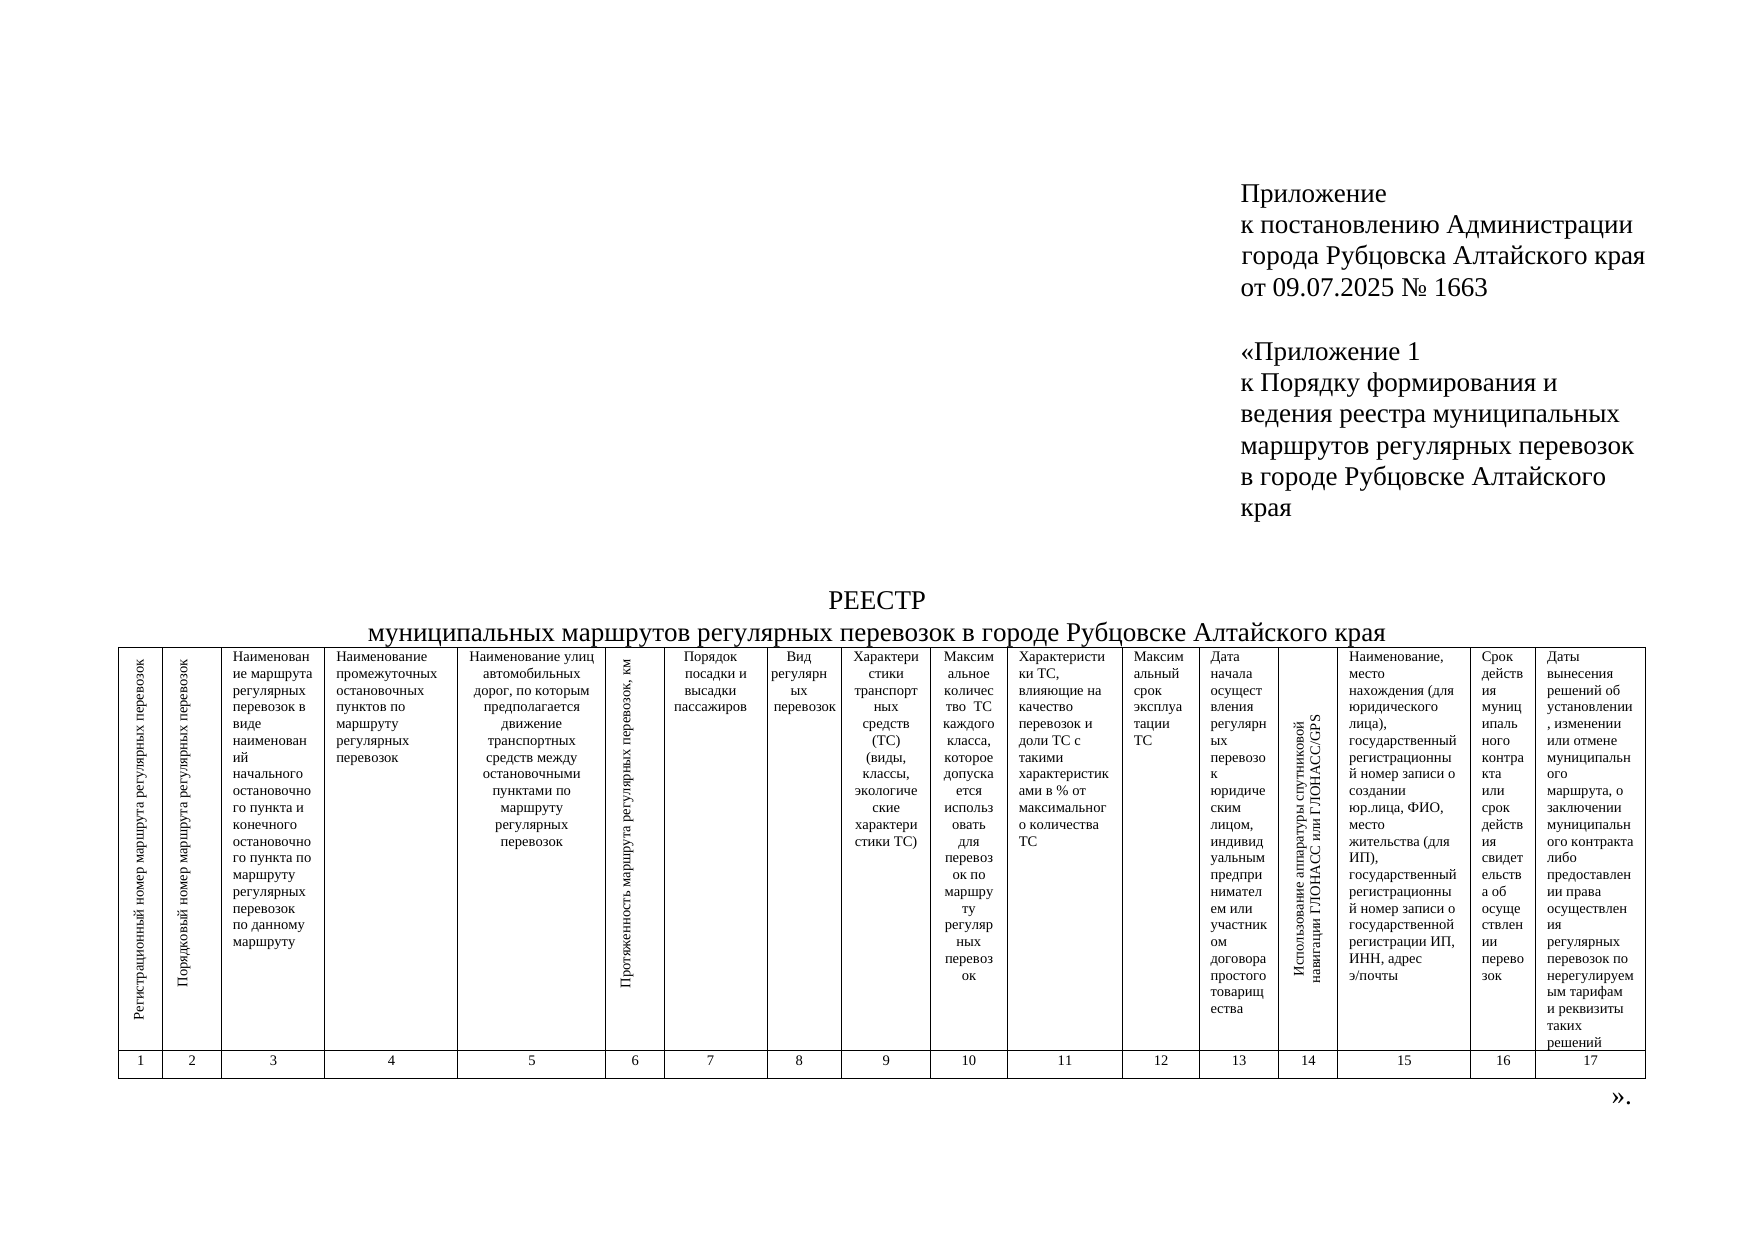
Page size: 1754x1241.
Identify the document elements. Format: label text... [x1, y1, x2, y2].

table_cell 8 [768, 1051, 841, 1078]
table_header Максимальный срок эксплуатации ТС [1123, 648, 1199, 1050]
table_header Вид регулярных перевозок [768, 648, 841, 1050]
table_cell 4 [325, 1051, 457, 1078]
table_header Наименование маршрута регулярных перевозок в виде наименований начального остановочного пункта и конечного остановочного пункта по маршруту регулярных перевозок по данному маршруту [222, 648, 324, 1050]
table_cell 7 [665, 1051, 767, 1078]
text ». [118, 1079, 1636, 1110]
text к Порядку формирования и ведения реестра муниципальных маршрутов регулярных перевозок в городе Рубцовске Алтайского края [1240, 366, 1636, 522]
table_cell 1 [119, 1051, 162, 1078]
table_header Наименование, место нахождения (для юридического лица), государственный регистрационный номер записи о создании юр.лица, ФИО, место жительства (для ИП), государственный регистрационный номер записи о государственной регистрации ИП, ИНН, адрес э/почты [1338, 648, 1470, 1050]
table_header Использование аппаратуры спутниковой навигации ГЛОНАСС или ГЛОНАСС/GPS [1279, 648, 1337, 1050]
table_cell 11 [1008, 1051, 1122, 1078]
text РЕЕСТР [118, 584, 1636, 616]
table_cell 3 [222, 1051, 324, 1078]
table_header Наименование улиц автомобильных дорог, по которым предполагается движение транспортных средств между остановочными пунктами по маршруту регулярных перевозок [458, 648, 605, 1050]
text Приложение [1240, 177, 1636, 208]
text муниципальных маршрутов регулярных перевозок в городе Рубцовске Алтайского края [118, 616, 1636, 647]
table_cell 16 [1471, 1051, 1535, 1078]
table_cell 10 [931, 1051, 1007, 1078]
table_cell 6 [606, 1051, 664, 1078]
table_header Максимальное количество ТС каждого класса, которое допускается использовать для перевозок по маршруту регулярных перевозок [931, 648, 1007, 1050]
table_cell 14 [1279, 1051, 1337, 1078]
text к постановлению Администрации [1240, 208, 1636, 239]
table_header Срок действия муниципального контракта или срок действия свидетельства об осуществлении перевозок [1471, 648, 1535, 1050]
table_header Протяженность маршрута регулярных перевозок, км [606, 648, 664, 1050]
table_header Порядок посадки и высадки пассажиров [665, 648, 767, 1050]
table_header Наименование промежуточных остановочных пунктов по маршруту регулярных перевозок [325, 648, 457, 1050]
table_cell 13 [1200, 1051, 1278, 1078]
table_header Дата начала осуществления регулярных перевозок юридическим лицом, индивидуальным предпринимателем или участником договора простого товарищества [1200, 648, 1278, 1050]
table_cell 17 [1536, 1051, 1645, 1078]
table_cell 5 [458, 1051, 605, 1078]
table_cell 12 [1123, 1051, 1199, 1078]
table_cell 15 [1338, 1051, 1470, 1078]
table_header Порядковый номер маршрута регулярных перевозок [163, 648, 221, 1050]
text «Приложение 1 [1240, 335, 1636, 366]
text от 09.07.2025 № 1663 [1240, 271, 1636, 302]
table_header Характеристики транспортных средств (ТС) (виды, классы, экологические характеристики ТС) [842, 648, 930, 1050]
table_header Даты вынесения решений об установлении, изменении или отмене муниципального маршрута, о заключении муниципального контракта либо предоставлении права осуществления регулярных перевозок по нерегулируемым тарифам и реквизиты таких решений [1536, 648, 1645, 1050]
table_header Регистрационный номер маршрута регулярных перевозок [119, 648, 162, 1050]
table_cell 2 [163, 1051, 221, 1078]
table_header Характеристики ТС, влияющие на качество перевозок и доли ТС с такими характеристиками в % от максимального количества ТС [1008, 648, 1122, 1050]
table_cell 9 [842, 1051, 930, 1078]
text города Рубцовска Алтайского края [1240, 239, 1668, 271]
